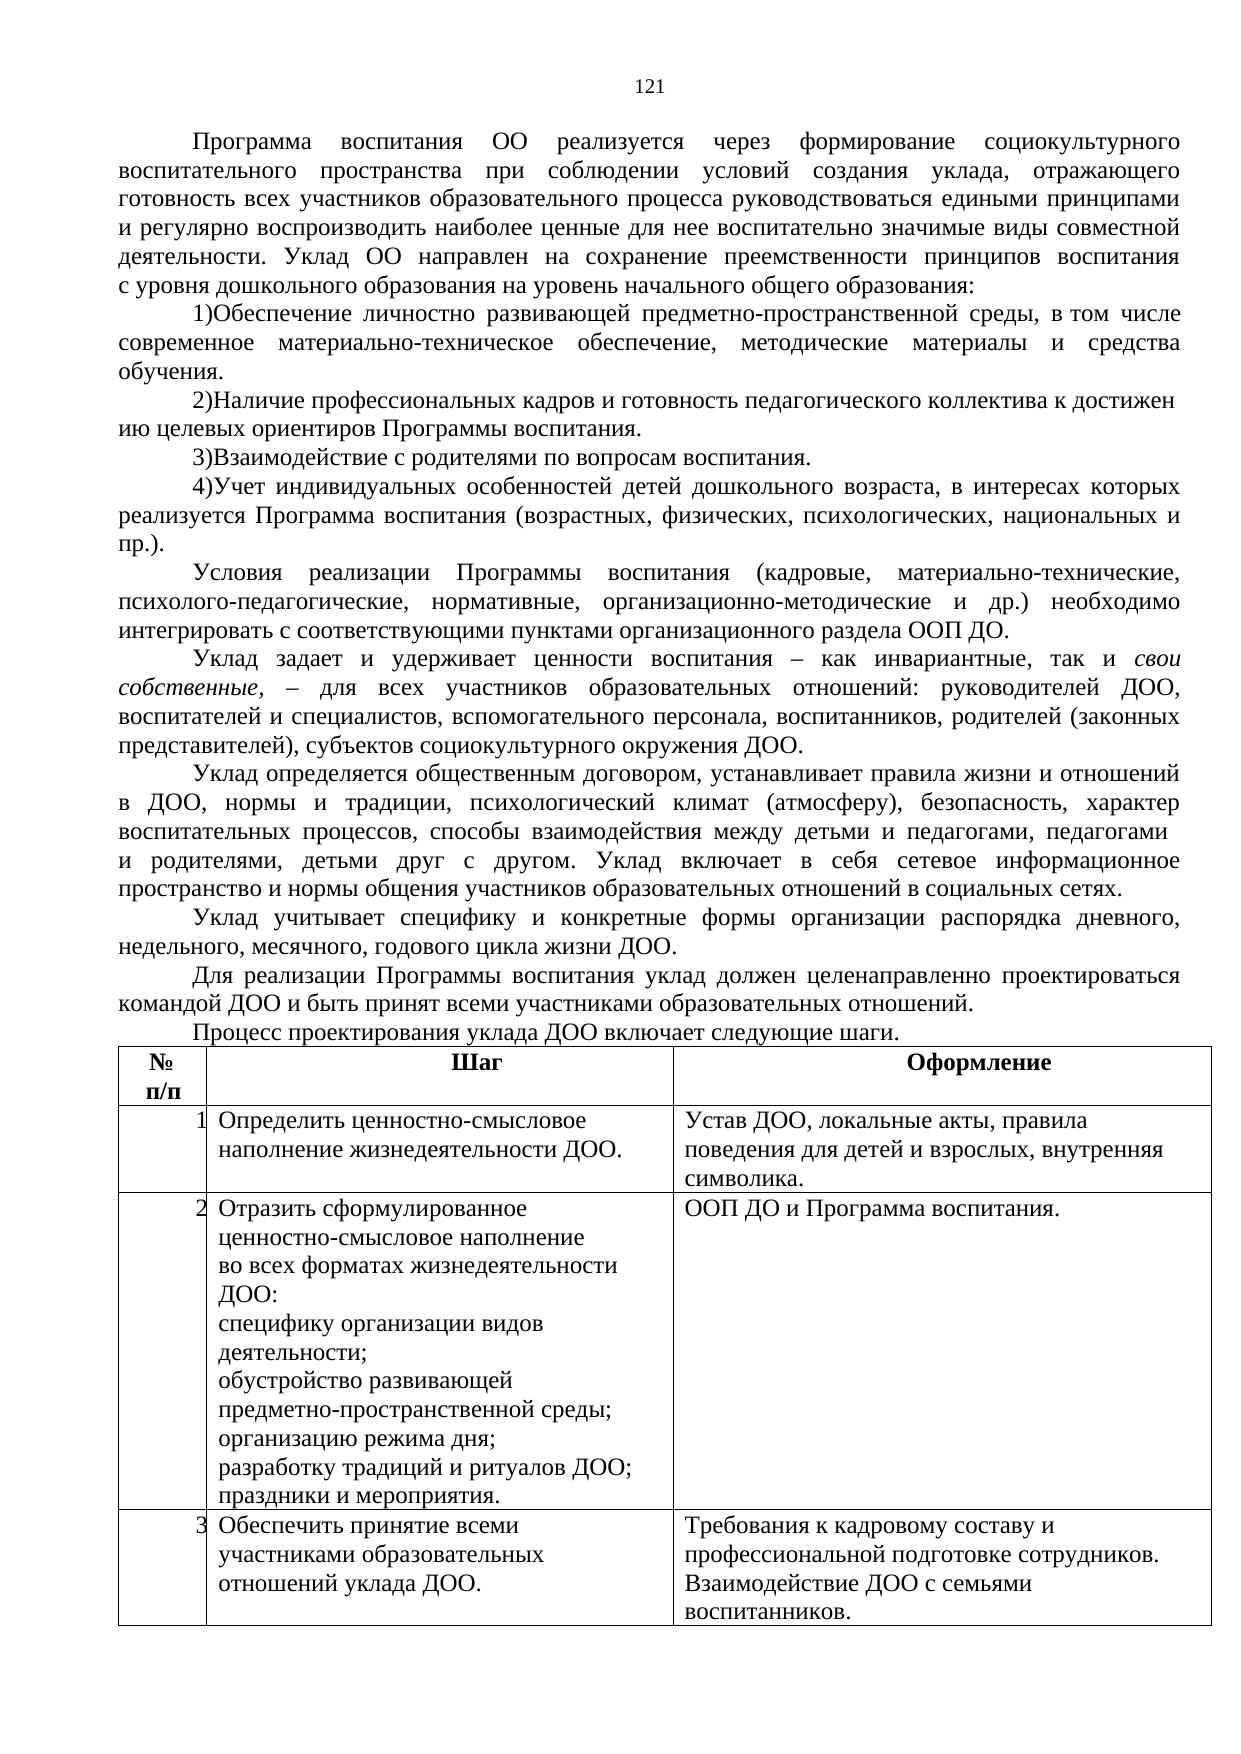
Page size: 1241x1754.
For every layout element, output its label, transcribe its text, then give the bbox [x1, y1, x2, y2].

table_cell 3 [119, 1510, 206, 1625]
table_cell 2 [119, 1193, 206, 1509]
table_cell Отразить сформулированное ценностно-смысловое наполнение во всех форматах жизнедеятельности ДОО: специфику организации видов деятельности; обустройство развивающей предметно-пространственной среды; организацию режима дня; разработку традиций и ритуалов ДОО; праздники и мероприятия. [207, 1193, 673, 1509]
table_cell 1 [119, 1106, 206, 1192]
table_cell Определить ценностно-смысловое наполнение жизнедеятельности ДОО. [207, 1106, 673, 1192]
table_cell Устав ДОО, локальные акты, правила поведения для детей и взрослых, внутренняя символика. [674, 1106, 1211, 1192]
list Учет индивидуальных особенностей детей дошкольного возраста, в интересах которых реализуется Программа воспитания (возрастных, физических, психологических, национальных и пр.). [118, 471, 1181, 557]
table_header № п/п [119, 1047, 206, 1104]
text Уклад определяется общественным договором, устанавливает правила жизни и отношений в ДОО, нормы и традиции, психологический климат (атмосферу), безопасность, характер воспитательных процессов, способы взаимодействия между детьми и педагогами, педагогами и родителями, детьми друг с другом. Уклад включает в себя сетевое информационное пространство и нормы общения участников образовательных отношений в социальных сетях. [118, 758, 1181, 902]
text Для реализации Программы воспитания уклад должен целенаправленно проектироваться командой ДОО и быть принят всеми участниками образовательных отношений. [118, 960, 1181, 1017]
table_cell ООП ДО и Программа воспитания. [674, 1193, 1211, 1509]
text Уклад задает и удерживает ценности воспитания – как инвариантные, так и свои собственные, – для всех участников образовательных отношений: руководителей ДОО, воспитателей и специалистов, вспомогательного персонала, воспитанников, родителей (законных представителей), субъектов социокультурного окружения ДОО. [118, 643, 1181, 758]
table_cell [207, 1510, 673, 1625]
text Условия реализации Программы воспитания (кадровые, материально-технические, психолого-педагогические, нормативные, организационно-методические и др.) необходимо интегрировать с соответствующими пунктами организационного раздела ООП ДО. [118, 557, 1181, 643]
text Программа воспитания ОО реализуется через формирование социокультурного воспитательного пространства при соблюдении условий создания уклада, отражающего готовность всех участников образовательного процесса руководствоваться едиными принципами и регулярно воспроизводить наиболее ценные для нее воспитательно значимые виды совместной деятельности. Уклад ОО направлен на сохранение преемственности принципов воспитания с уровня дошкольного образования на уровень начального общего образования: [118, 126, 1181, 298]
text Уклад учитывает специфику и конкретные формы организации распорядка дневного, недельного, месячного, годового цикла жизни ДОО. [118, 902, 1181, 960]
list Взаимодействие с родителями по вопросам воспитания. [118, 442, 1181, 471]
list Наличие профессиональных кадров и готовность педагогического коллектива к достижению целевых ориентиров Программы воспитания. [118, 385, 1181, 442]
text Процесс проектирования уклада ДОО включает следующие шаги. [118, 1017, 1181, 1046]
table_header Оформление [674, 1047, 1211, 1104]
table_header Шаг [207, 1047, 673, 1104]
list Обеспечение личностно развивающей предметно-пространственной среды, в том числе современное материально-техническое обеспечение, методические материалы и средства обучения. [118, 298, 1181, 385]
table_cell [674, 1510, 1211, 1625]
